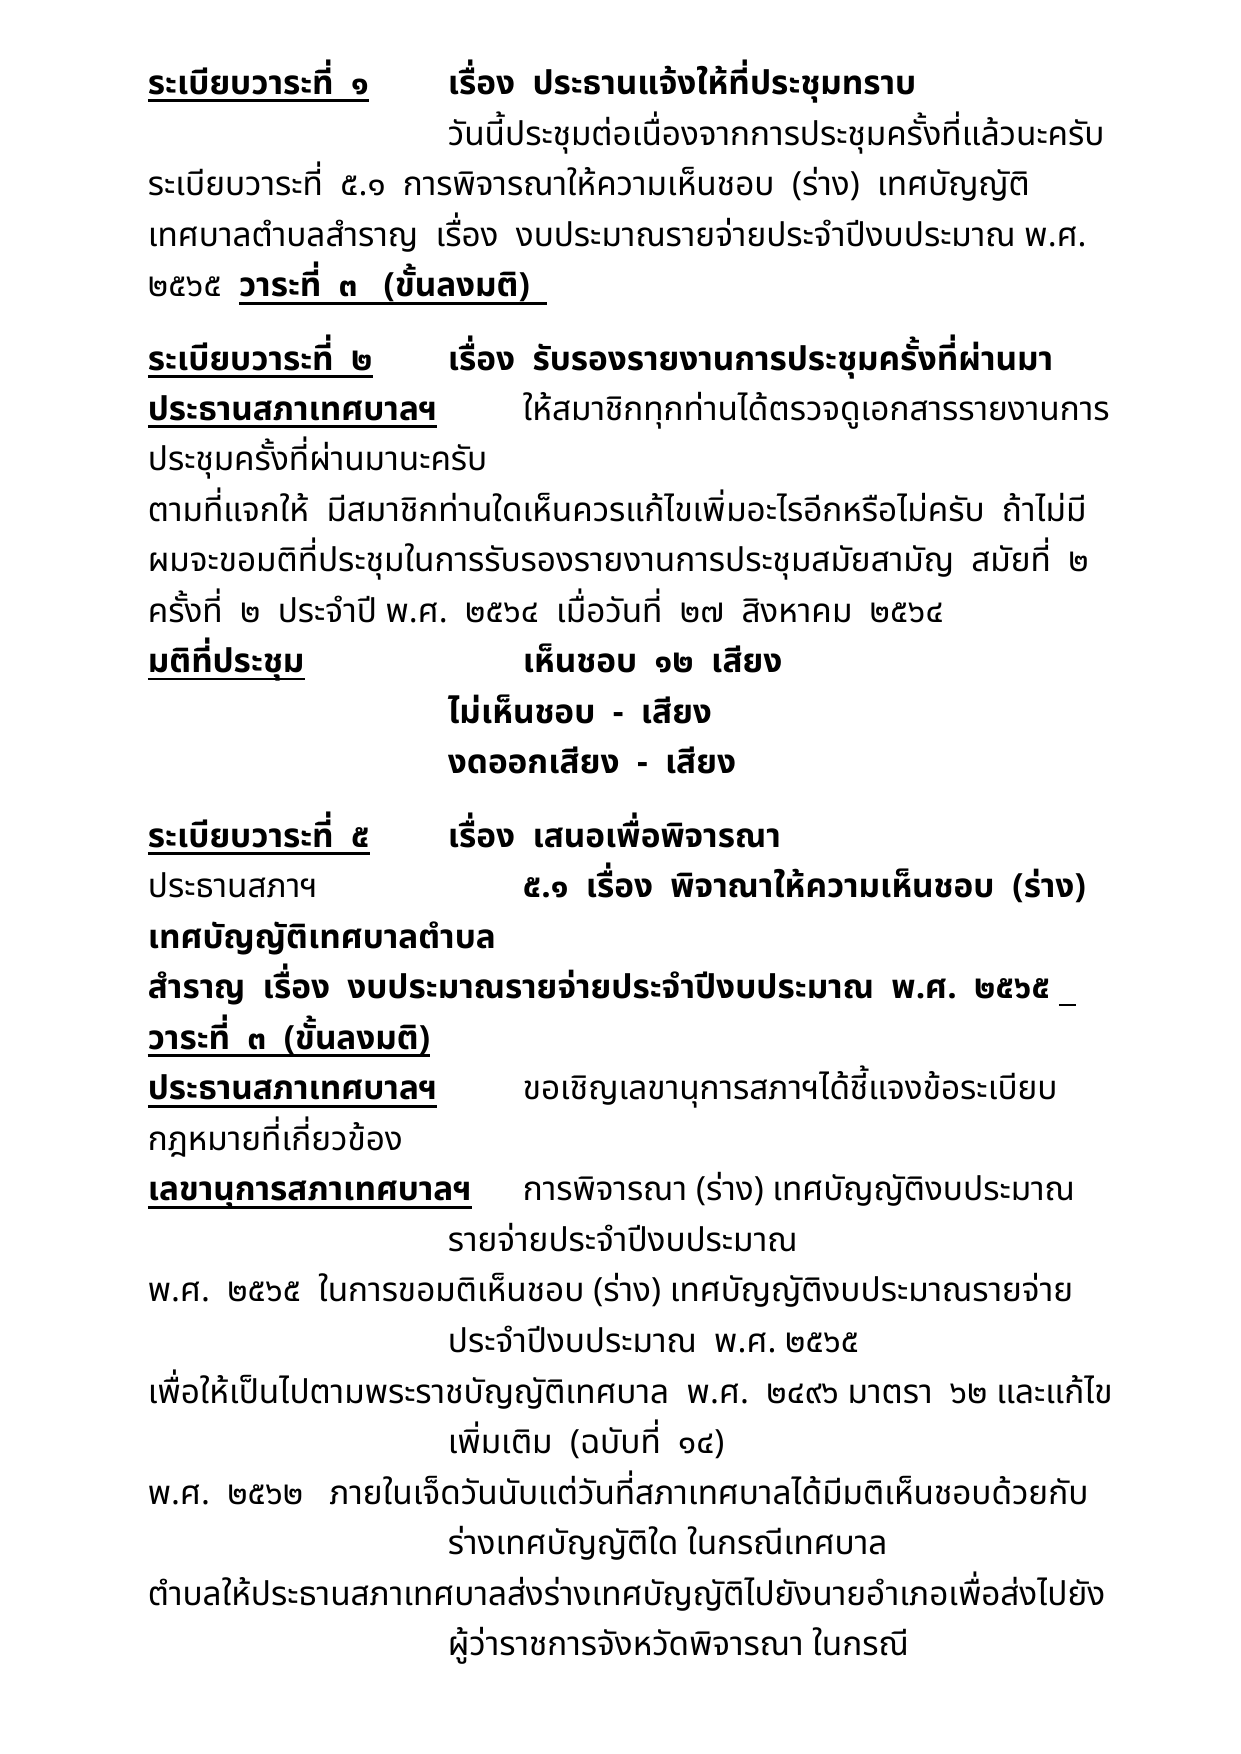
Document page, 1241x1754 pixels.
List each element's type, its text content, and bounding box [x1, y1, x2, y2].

text เพื่อให้เป็นไปตามพระราชบัญญัติเทศบาล พ.ศ. ๒๔๙๖ มาตรา ๖๒ และแก้ไขเพิ่มเติม (ฉบับที่ ๑๔) [148, 1367, 1122, 1469]
text ประธานสภาฯ ๕.๑ เรื่อง พิจาณาให้ความเห็นชอบ (ร่าง) เทศบัญญัติเทศบาลตำบล [148, 862, 1122, 963]
text ระเบียบวาระที่ ๕.๑ การพิจารณาให้ความเห็นชอบ (ร่าง) เทศบัญญัติเทศบาลตำบลสำราญ เรื่อง งบประมาณรายจ่ายประจำปีงบประมาณ พ.ศ. ๒๕๖๕ วาระที่ ๓ (ขั้นลงมติ) [148, 160, 1122, 312]
text เลขานุการสภาเทศบาลฯ การพิจารณา (ร่าง) เทศบัญญัติงบประมาณรายจ่ายประจำปีงบประมาณ [148, 1165, 1122, 1266]
text พ.ศ. ๒๕๖๒ ภายในเจ็ดวันนับแต่วันที่สภาเทศบาลได้มีมติเห็นชอบด้วยกับร่างเทศบัญญัติใด ในกรณีเทศบาล [148, 1469, 1122, 1570]
text งดออกเสียง - เสียง [148, 738, 1122, 789]
text ตำบลให้ประธานสภาเทศบาลส่งร่างเทศบัญญัติไปยังนายอำเภอเพื่อส่งไปยังผู้ว่าราชการจังหวัดพิจารณา ในกรณี [148, 1570, 1122, 1671]
text พ.ศ. ๒๕๖๕ ในการขอมติเห็นชอบ (ร่าง) เทศบัญญัติงบประมาณรายจ่ายประจำปีงบประมาณ พ.ศ. ๒๕๖๕ [148, 1266, 1122, 1367]
text ตามที่แจกให้ มีสมาชิกท่านใดเห็นควรแก้ไขเพิ่มอะไรอีกหรือไม่ครับ ถ้าไม่มีผมจะขอมติที่ประชุมในการรับรองรายงานการประชุมสมัยสามัญ สมัยที่ ๒ ครั้งที่ ๒ ประจำปี พ.ศ. ๒๕๖๔ เมื่อวันที่ ๒๗ สิงหาคม ๒๕๖๔ [148, 486, 1122, 637]
text ไม่เห็นชอบ - เสียง [148, 688, 1122, 738]
text ระเบียบวาระที่ ๒ เรื่อง รับรองรายงานการประชุมครั้งที่ผ่านมา [148, 334, 1122, 385]
text ประธานสภาเทศบาลฯ ให้สมาชิกทุกท่านได้ตรวจดูเอกสารรายงานการประชุมครั้งที่ผ่านมานะครับ [148, 385, 1122, 486]
text สำราญ เรื่อง งบประมาณรายจ่ายประจำปีงบประมาณ พ.ศ. ๒๕๖๕ วาระที่ ๓ (ขั้นลงมติ) [148, 963, 1122, 1064]
text ระเบียบวาระที่ ๕ เรื่อง เสนอเพื่อพิจารณา [148, 812, 1122, 862]
text มติที่ประชุม เห็นชอบ ๑๒ เสียง [148, 637, 1122, 688]
text ระเบียบวาระที่ ๑ เรื่อง ประธานแจ้งให้ที่ประชุมทราบ [148, 59, 1122, 109]
text ประธานสภาเทศบาลฯ ขอเชิญเลขานุการสภาฯได้ชี้แจงข้อระเบียบกฎหมายที่เกี่ยวข้อง [148, 1064, 1122, 1165]
text วันนี้ประชุมต่อเนื่องจากการประชุมครั้งที่แล้วนะครับ [448, 109, 1122, 160]
